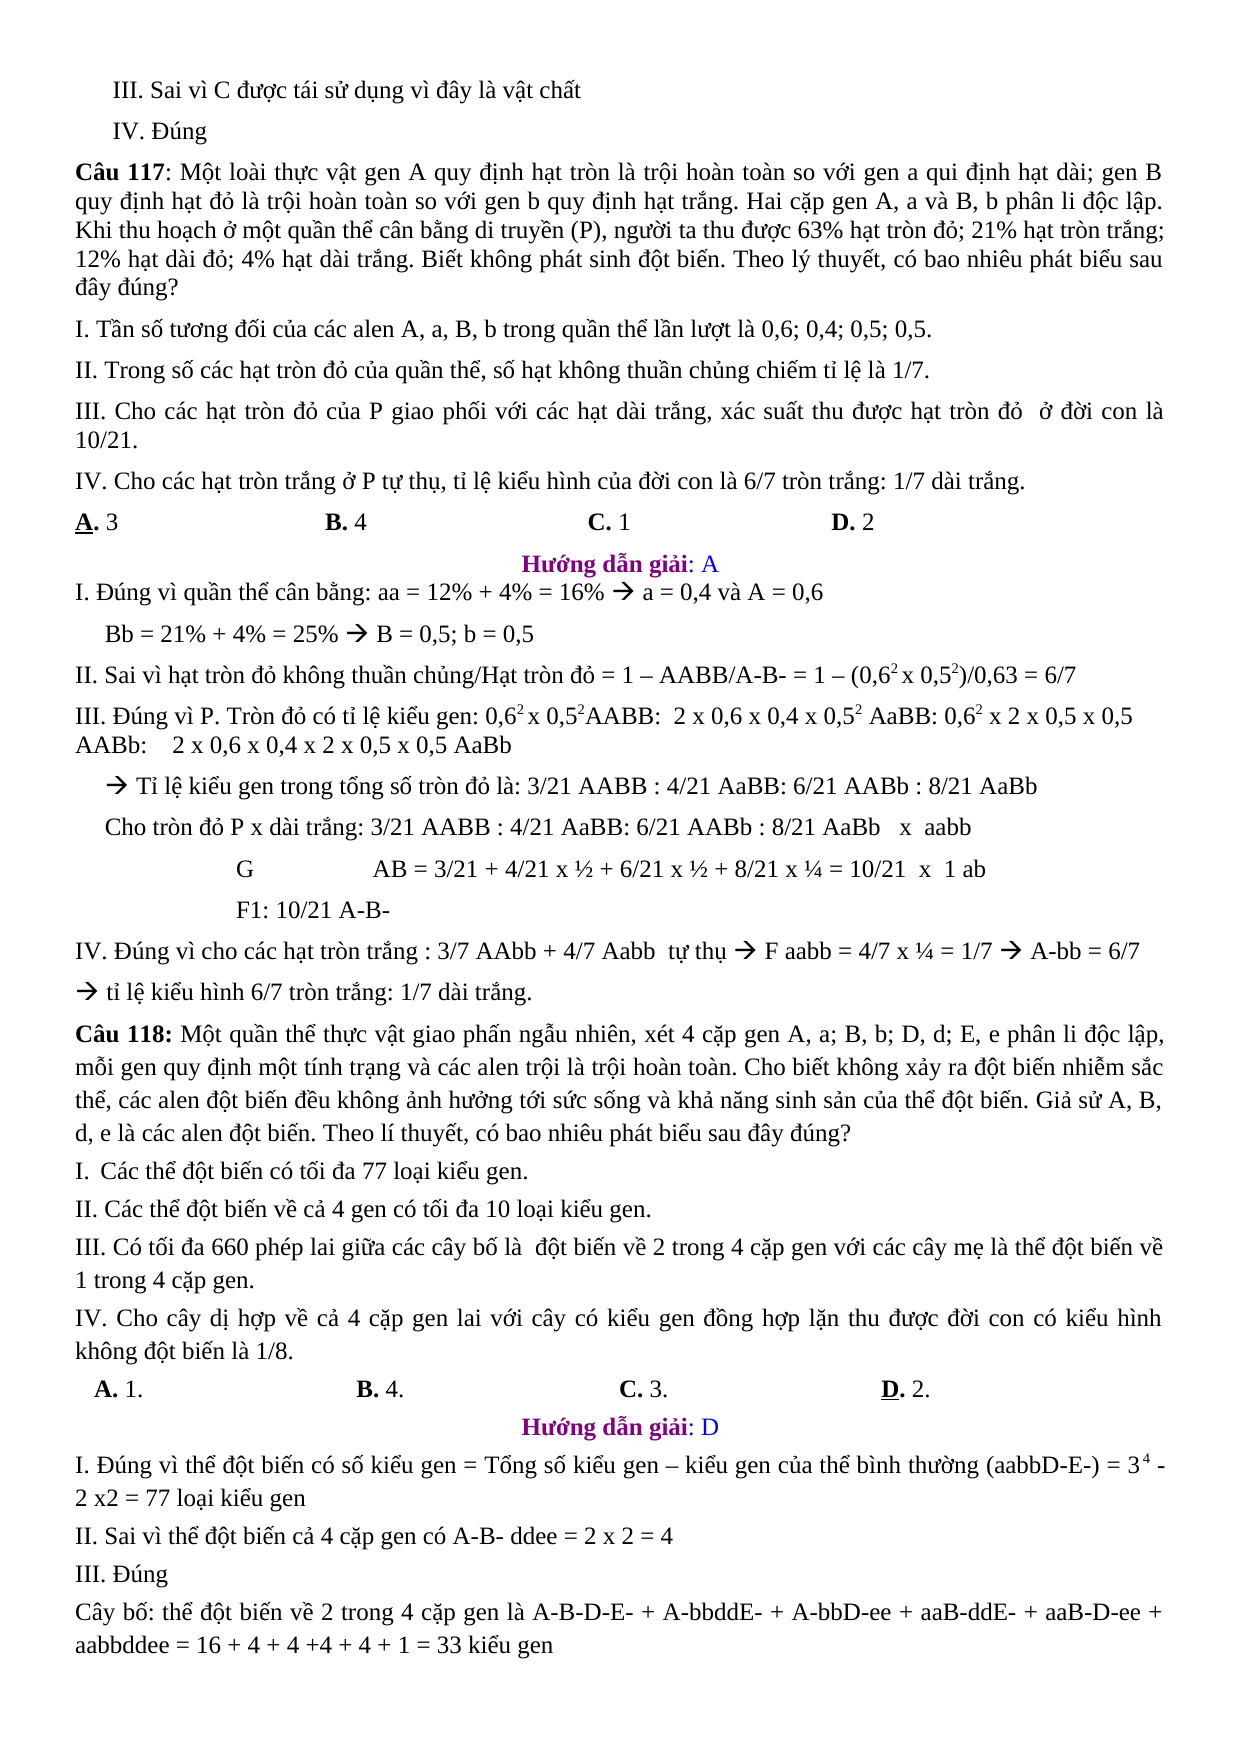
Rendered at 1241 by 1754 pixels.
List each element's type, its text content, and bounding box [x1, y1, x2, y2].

text Cho tròn đỏ P x dài trắng: 3/21 AABB : 4/21 AaBB: 6/21 AABb : 8/21 AaBb x aabb [75, 812, 1165, 841]
text IV. Cho cây dị hợp về cả 4 cặp gen lai với cây có kiểu gen đồng hợp lặn thu được đời con có kiểu hình không đột biến là 1/8. [75, 1303, 1165, 1365]
text III. Đúng vì P. Tròn đỏ có tỉ lệ kiểu gen: 0,62 x 0,52AABB: 2 x 0,6 x 0,4 x 0,52 AaBB: 0,62 x 2 x 0,5 x 0,5 AABb: 2 x 0,6 x 0,4 x 2 x 0,5 x 0,5 AaBb [75, 701, 1165, 759]
text Bb = 21% + 4% = 25% B = 0,5; b = 0,5 [75, 619, 1165, 647]
text III. Cho các hạt tròn đỏ của P giao phối với các hạt dài trắng, xác suất thu được hạt tròn đỏ ở đời con là 10/21. [75, 396, 1165, 454]
text II. Sai vì hạt tròn đỏ không thuần chủng/Hạt tròn đỏ = 1 – AABB/A-B- = 1 – (0,62 x 0,52)/0,63 = 6/7 [75, 660, 1165, 689]
text Tỉ lệ kiểu gen trong tổng số tròn đỏ là: 3/21 AABB : 4/21 AaBB: 6/21 AABb : 8/21 AaBb [75, 771, 1165, 800]
text III. Đúng [75, 1559, 1165, 1588]
text Câu 117: Một loài thực vật gen A quy định hạt tròn là trội hoàn toàn so với gen a qui định hạt dài; gen B quy định hạt đỏ là trội hoàn toàn so với gen b quy định hạt trắng. Hai cặp gen A, a và B, b phân li độc lập. Khi thu hoạch ở một quần thể cân bằng di truyền (P), người ta thu được 63% hạt tròn đỏ; 21% hạt tròn trắng; 12% hạt dài đỏ; 4% hạt dài trắng. Biết không phát sinh đột biến. Theo lý thuyết, có bao nhiêu phát biểu sau đây đúng? [75, 157, 1165, 301]
text Cây bố: thể đột biến về 2 trong 4 cặp gen là A-B-D-E- + A-bbddE- + A-bbD-ee + aaB-ddE- + aaB-D-ee + aabbddee = 16 + 4 + 4 +4 + 4 + 1 = 33 kiểu gen [75, 1597, 1165, 1659]
text II. Sai vì thể đột biến cả 4 cặp gen có A-B- ddee = 2 x 2 = 4 [75, 1521, 1165, 1550]
text II. Các thể đột biến về cả 4 gen có tối đa 10 loại kiểu gen. [75, 1194, 1165, 1223]
text III. Có tối đa 660 phép lai giữa các cây bố là đột biến về 2 trong 4 cặp gen với các cây mẹ là thể đột biến về 1 trong 4 cặp gen. [75, 1232, 1165, 1294]
text A. 1. B. 4. C. 3. D. 2. [75, 1374, 1165, 1403]
text I. Tần số tương đối của các alen A, a, B, b trong quần thể lần lượt là 0,6; 0,4; 0,5; 0,5. [75, 314, 1165, 342]
text tỉ lệ kiểu hình 6/7 tròn trắng: 1/7 dài trắng. [75, 977, 1165, 1006]
text Hướng dẫn giải: A [75, 549, 1165, 577]
text II. Trong số các hạt tròn đỏ của quần thể, số hạt không thuần chủng chiếm tỉ lệ là 1/7. [75, 355, 1165, 384]
text IV. Cho các hạt tròn trắng ở P tự thụ, tỉ lệ kiểu hình của đời con là 6/7 tròn trắng: 1/7 dài trắng. [75, 466, 1165, 495]
text IV. Đúng [75, 116, 1165, 145]
text IV. Đúng vì cho các hạt tròn trắng : 3/7 AAbb + 4/7 Aabb tự thụ F aabb = 4/7 x ¼ = 1/7 A-bb = 6/7 [75, 936, 1165, 965]
text I. Đúng vì quần thể cân bằng: aa = 12% + 4% = 16% a = 0,4 và A = 0,6 [75, 577, 1165, 606]
text Hướng dẫn giải: D [75, 1412, 1165, 1441]
text I. Đúng vì thể đột biến có số kiểu gen = Tổng số kiểu gen – kiểu gen của thể bình thường (aabbD-E-) = 34 - 2 x2 = 77 loại kiểu gen [75, 1450, 1165, 1512]
text I. Các thể đột biến có tối đa 77 loại kiểu gen. [75, 1156, 1165, 1184]
text F1: 10/21 A-B- [75, 895, 1165, 924]
text A. 3 B. 4 C. 1 D. 2 [75, 507, 1165, 536]
text III. Sai vì C được tái sử dụng vì đây là vật chất [75, 75, 1165, 104]
text Câu 118: Một quần thể thực vật giao phấn ngẫu nhiên, xét 4 cặp gen A, a; B, b; D, d; E, e phân li độc lập, mỗi gen quy định một tính trạng và các alen trội là trội hoàn toàn. Cho biết không xảy ra đột biến nhiễm sắc thể, các alen đột biến đều không ảnh hưởng tới sức sống và khả năng sinh sản của thể đột biến. Giả sử A, B, d, e là các alen đột biến. Theo lí thuyết, có bao nhiêu phát biểu sau đây đúng? [75, 1019, 1165, 1147]
text G AB = 3/21 + 4/21 x ½ + 6/21 x ½ + 8/21 x ¼ = 10/21 x 1 ab [75, 854, 1165, 882]
